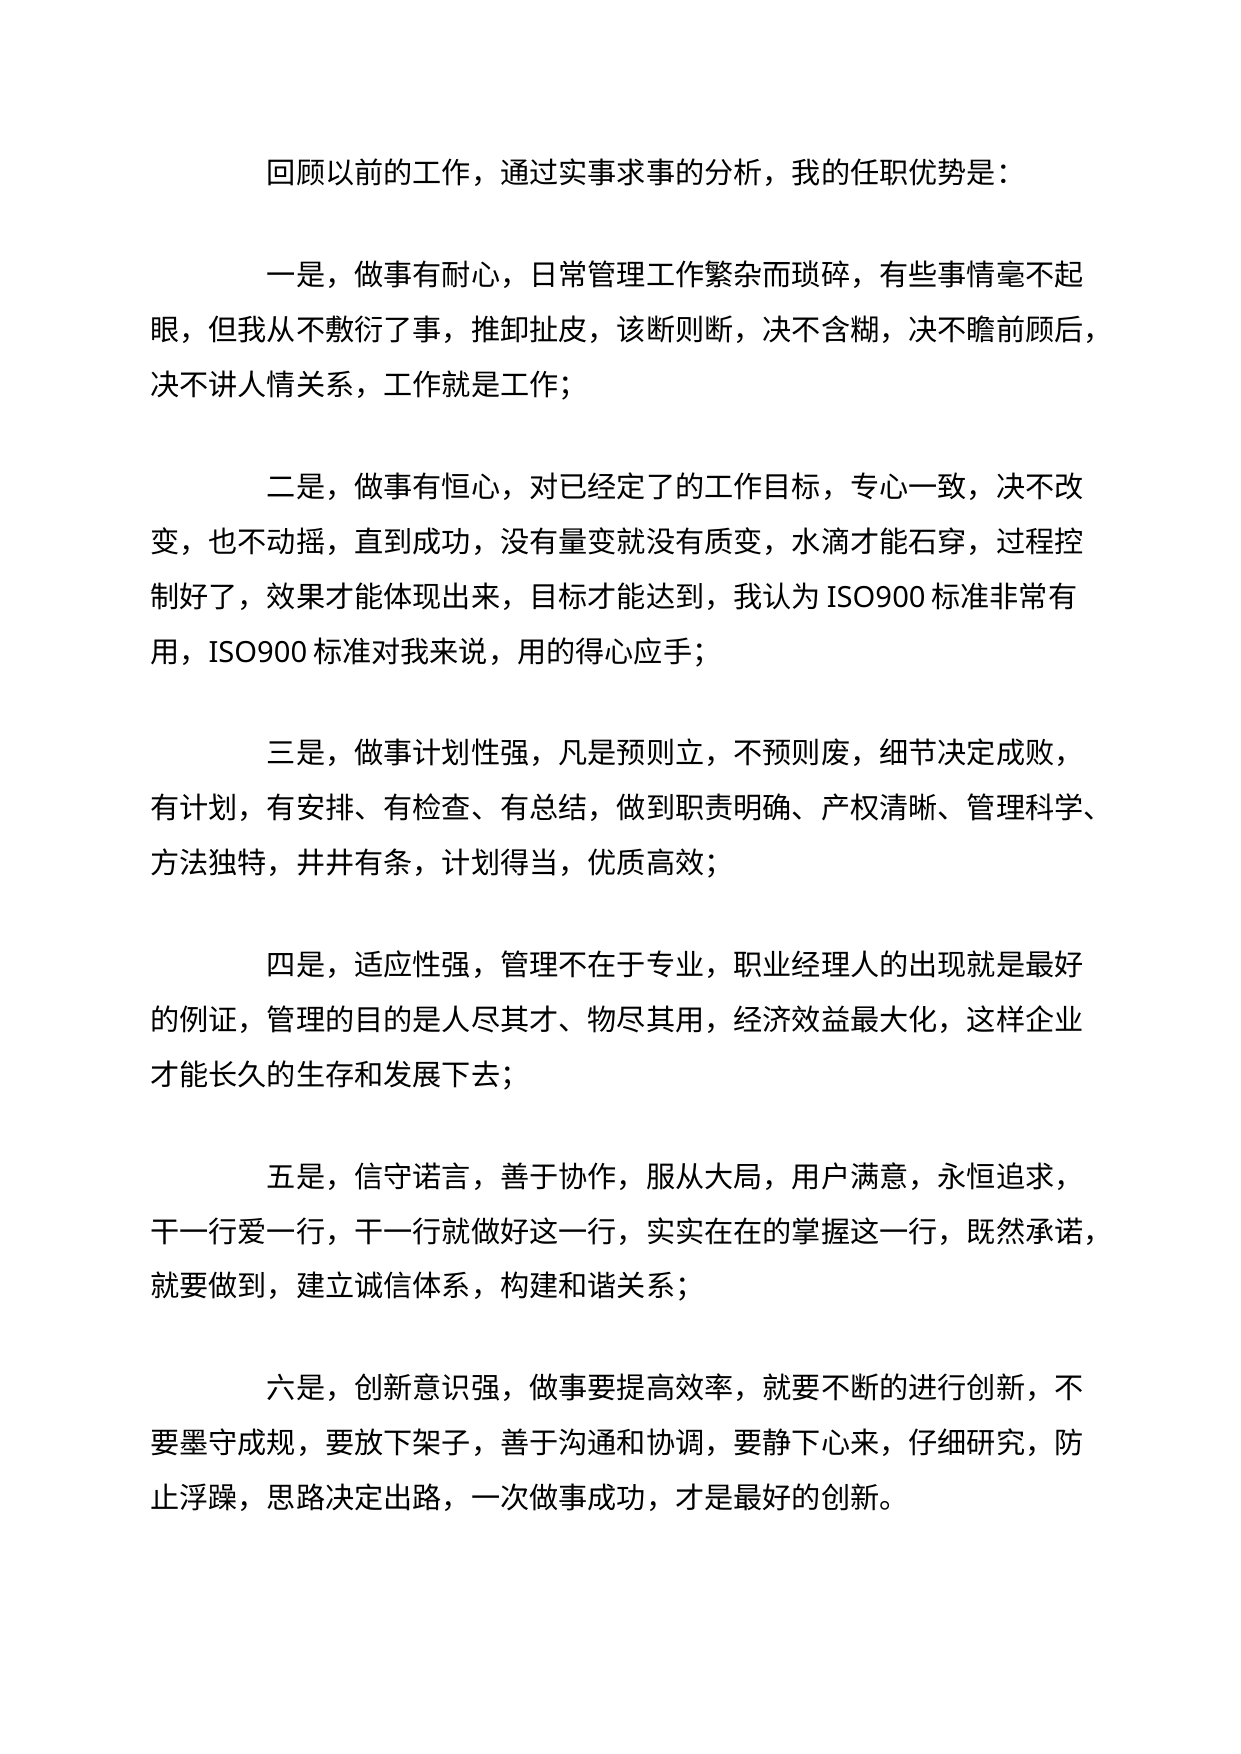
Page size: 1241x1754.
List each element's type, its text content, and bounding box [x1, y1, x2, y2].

text 五是，信守诺言，善于协作，服从大局，用户满意，永恒追求，干一行爱一行，干一行就做好这一行，实实在在的掌握这一行，既然承诺，就要做到，建立诚信体系，构建和谐关系； [150, 1153, 1090, 1305]
text 二是，做事有恒心，对已经定了的工作目标，专心一致，决不改变，也不动摇，直到成功，没有量变就没有质变，水滴才能石穿，过程控制好了，效果才能体现出来，目标才能达到，我认为ISO900标准非常有用，ISO900标准对我来说，用的得心应手； [150, 463, 1090, 671]
text 一是，做事有耐心，日常管理工作繁杂而琐碎，有些事情毫不起眼，但我从不敷衍了事，推卸扯皮，该断则断，决不含糊，决不瞻前顾后，决不讲人情关系，工作就是工作； [150, 252, 1090, 404]
text 三是，做事计划性强，凡是预则立，不预则废，细节决定成败，有计划，有安排、有检查、有总结，做到职责明确、产权清晰、管理科学、方法独特，井井有条，计划得当，优质高效； [150, 730, 1090, 882]
text 回顾以前的工作，通过实事求事的分析，我的任职优势是： [150, 150, 1090, 192]
text 四是，适应性强，管理不在于专业，职业经理人的出现就是最好的例证，管理的目的是人尽其才、物尽其用，经济效益最大化，这样企业才能长久的生存和发展下去； [150, 942, 1090, 1094]
text 六是，创新意识强，做事要提高效率，就要不断的进行创新，不要墨守成规，要放下架子，善于沟通和协调，要静下心来，仔细研究，防止浮躁，思路决定出路，一次做事成功，才是最好的创新。 [150, 1365, 1090, 1517]
